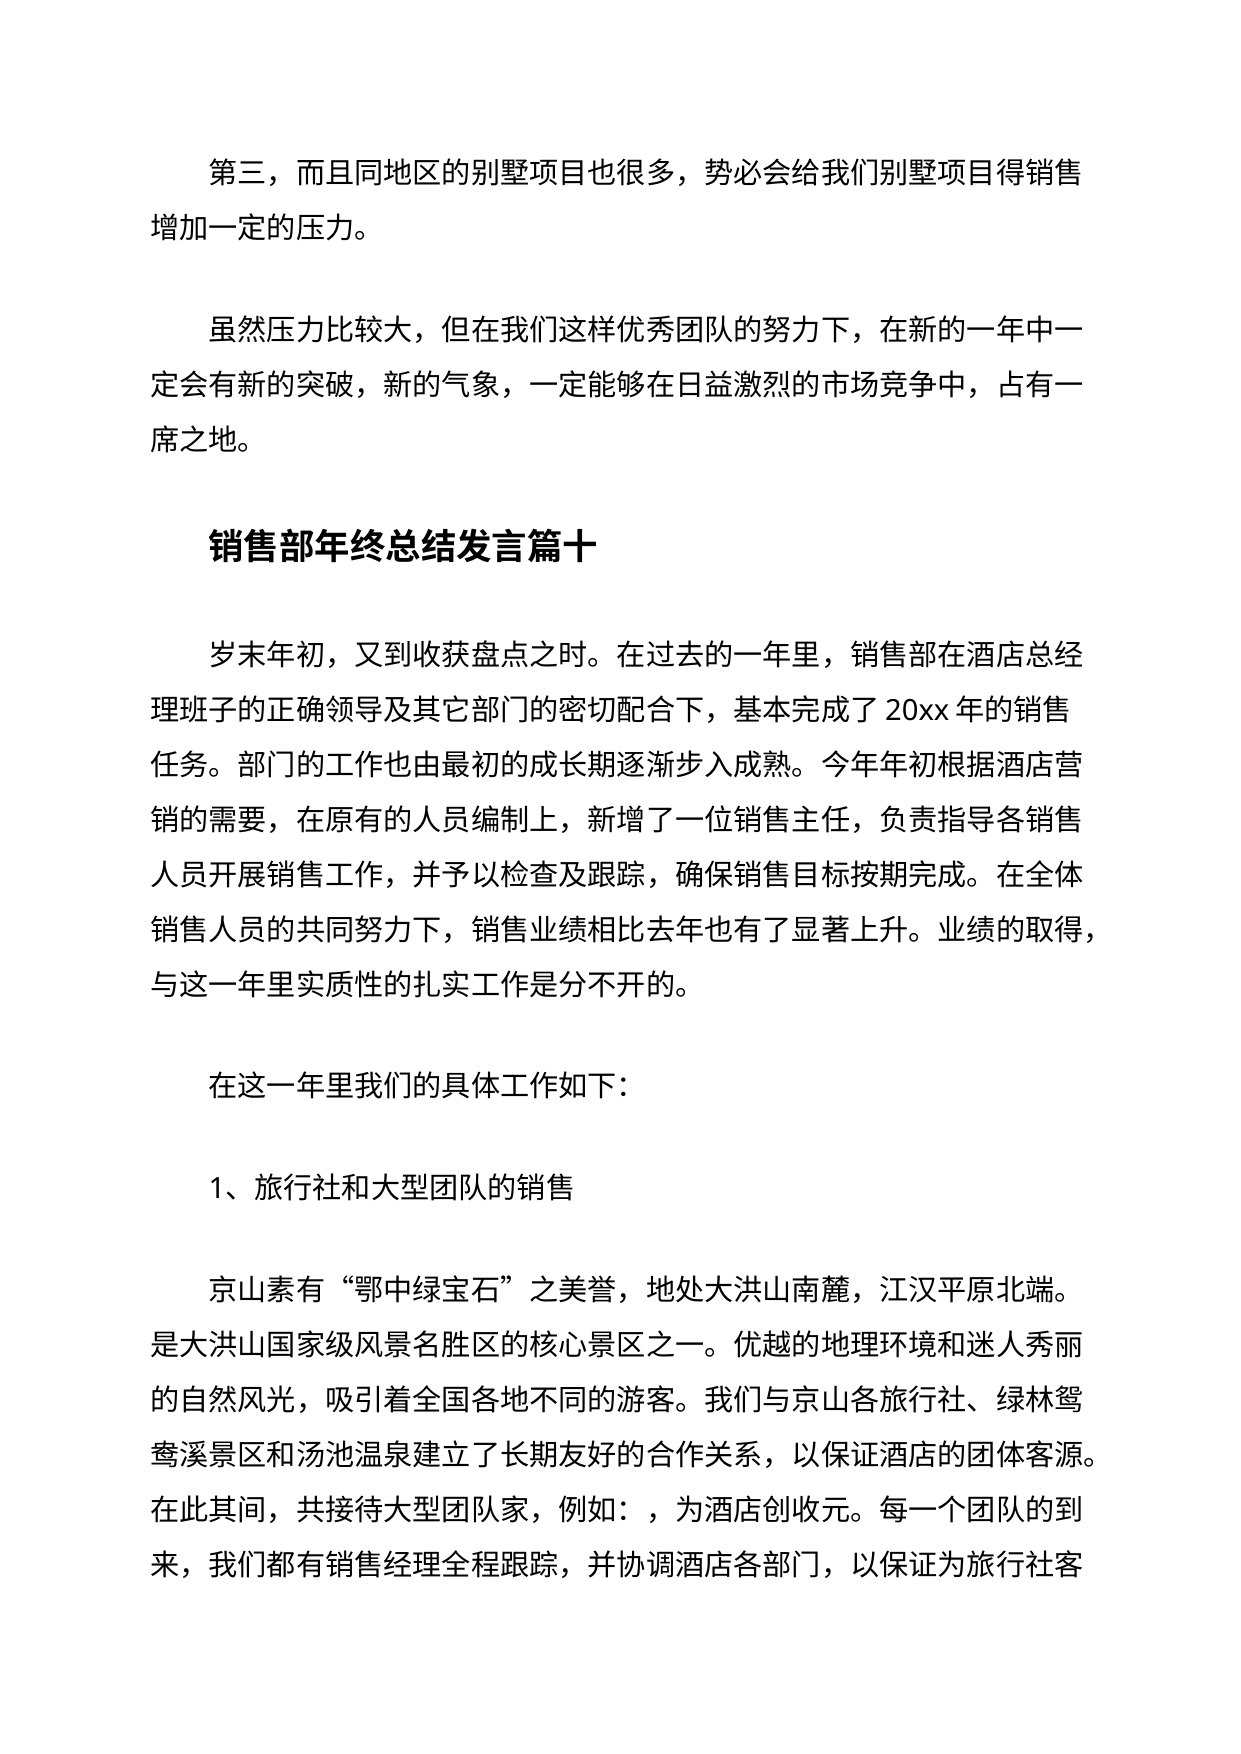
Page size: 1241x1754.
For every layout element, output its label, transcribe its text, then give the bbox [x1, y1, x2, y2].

text 岁末年初，又到收获盘点之时。在过去的一年里，销售部在酒店总经理班子的正确领导及其它部门的密切配合下，基本完成了20xx年的销售任务。部门的工作也由最初的成长期逐渐步入成熟。今年年初根据酒店营销的需要，在原有的人员编制上，新增了一位销售主任，负责指导各销售人员开展销售工作，并予以检查及跟踪，确保销售目标按期完成。在全体销售人员的共同努力下，销售业绩相比去年也有了显著上升。业绩的取得，与这一年里实质性的扎实工作是分不开的。 [150, 632, 1090, 1003]
text 1、旅行社和大型团队的销售 [150, 1165, 1090, 1207]
text 销售部年终总结发言篇十 [150, 518, 1090, 569]
text 在这一年里我们的具体工作如下： [150, 1063, 1090, 1105]
text 虽然压力比较大，但在我们这样优秀团队的努力下，在新的一年中一定会有新的突破，新的气象，一定能够在日益激烈的市场竞争中，占有一席之地。 [150, 307, 1090, 459]
text 第三，而且同地区的别墅项目也很多，势必会给我们别墅项目得销售增加一定的压力。 [150, 150, 1090, 247]
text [150, 1267, 1090, 1583]
